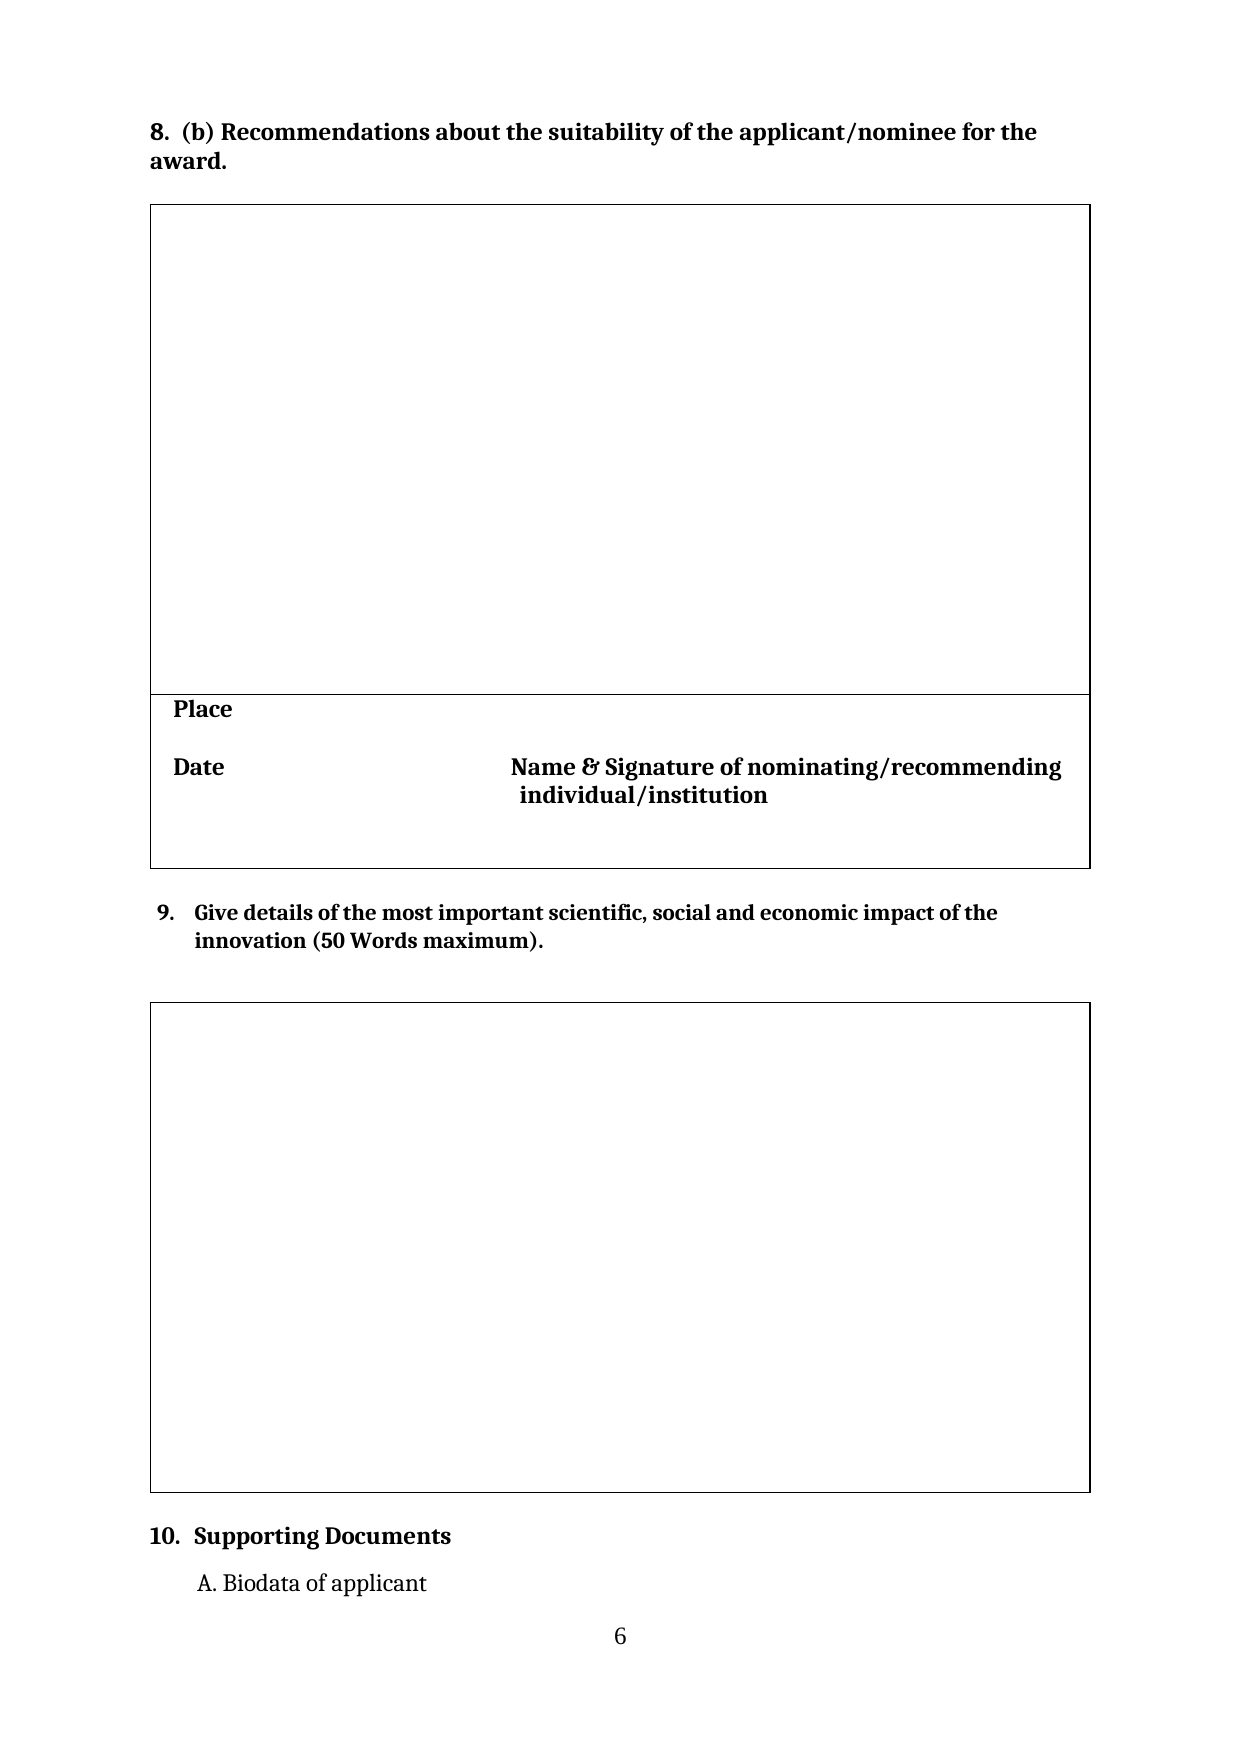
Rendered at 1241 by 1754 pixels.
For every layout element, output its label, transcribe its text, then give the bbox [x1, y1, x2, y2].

table_header [151, 1003, 1089, 1492]
table_header [151, 205, 1089, 694]
table_cell Place Date Name & Signature of nominating/recommending individual/institution [151, 695, 1089, 868]
text A. Biodata of applicant [150, 1569, 1090, 1598]
list Supporting Documents [150, 1522, 1090, 1550]
list Give details of the most important scientific, social and economic impact of the innovation (50 Words maximum). [157, 900, 1090, 954]
text 8. (b) Recommendations about the suitability of the applicant/nominee for the award. [150, 118, 1090, 176]
